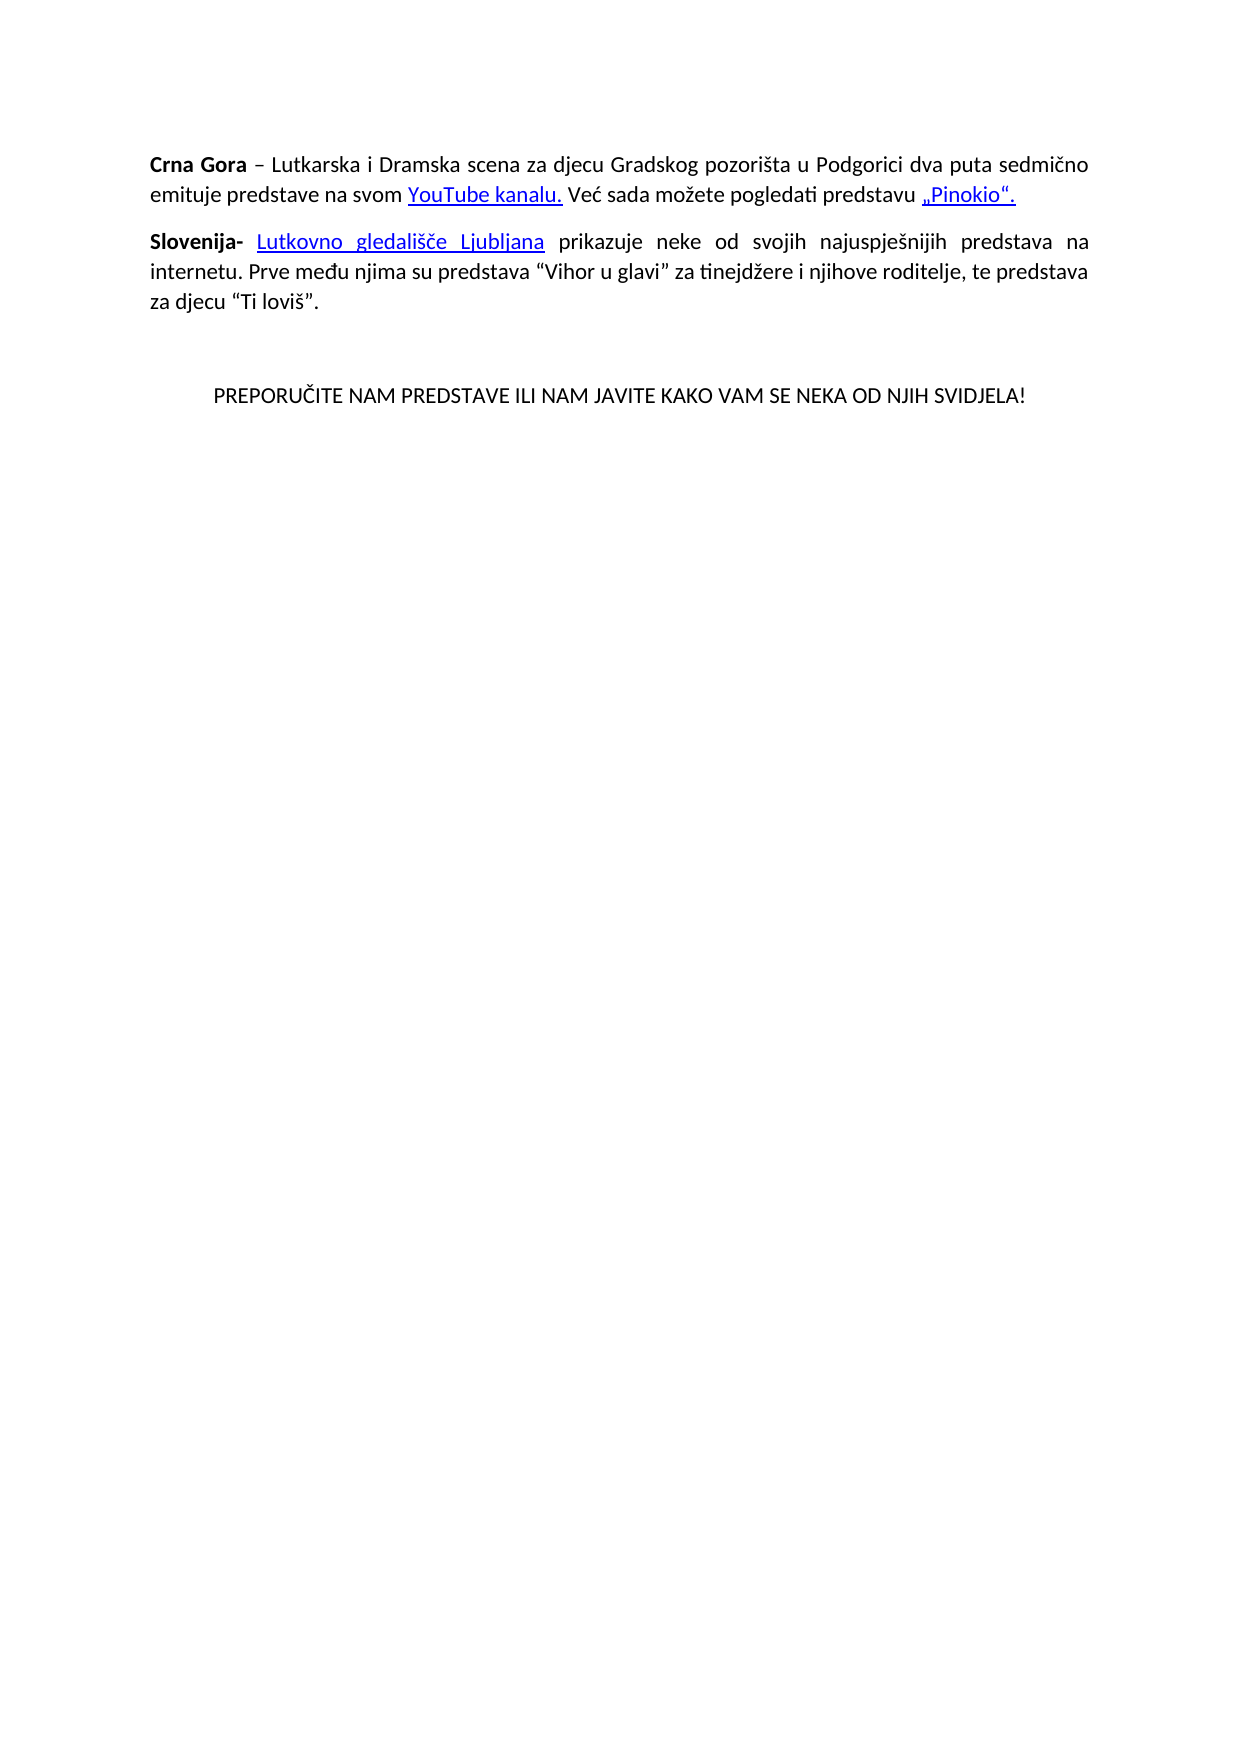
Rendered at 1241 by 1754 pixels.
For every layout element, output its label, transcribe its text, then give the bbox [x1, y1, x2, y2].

text Slovenija- Lutkovno gledališče Ljubljana prikazuje neke od svojih najuspješnijih predstava na internetu. Prve među njima su predstava “Vihor u glavi” za tinejdžere i njihove roditelje, te predstava za djecu “Ti loviš”. [150, 227, 1090, 316]
text PREPORUČITE NAM PREDSTAVE ILI NAM JAVITE KAKO VAM SE NEKA OD NJIH SVIDJELA! [150, 381, 1090, 409]
text Crna Gora – Lutkarska i Dramska scena za djecu Gradskog pozorišta u Podgorici dva puta sedmično emituje predstave na svom YouTube kanalu. Već sada možete pogledati predstavu „Pinokio“. [150, 150, 1090, 208]
